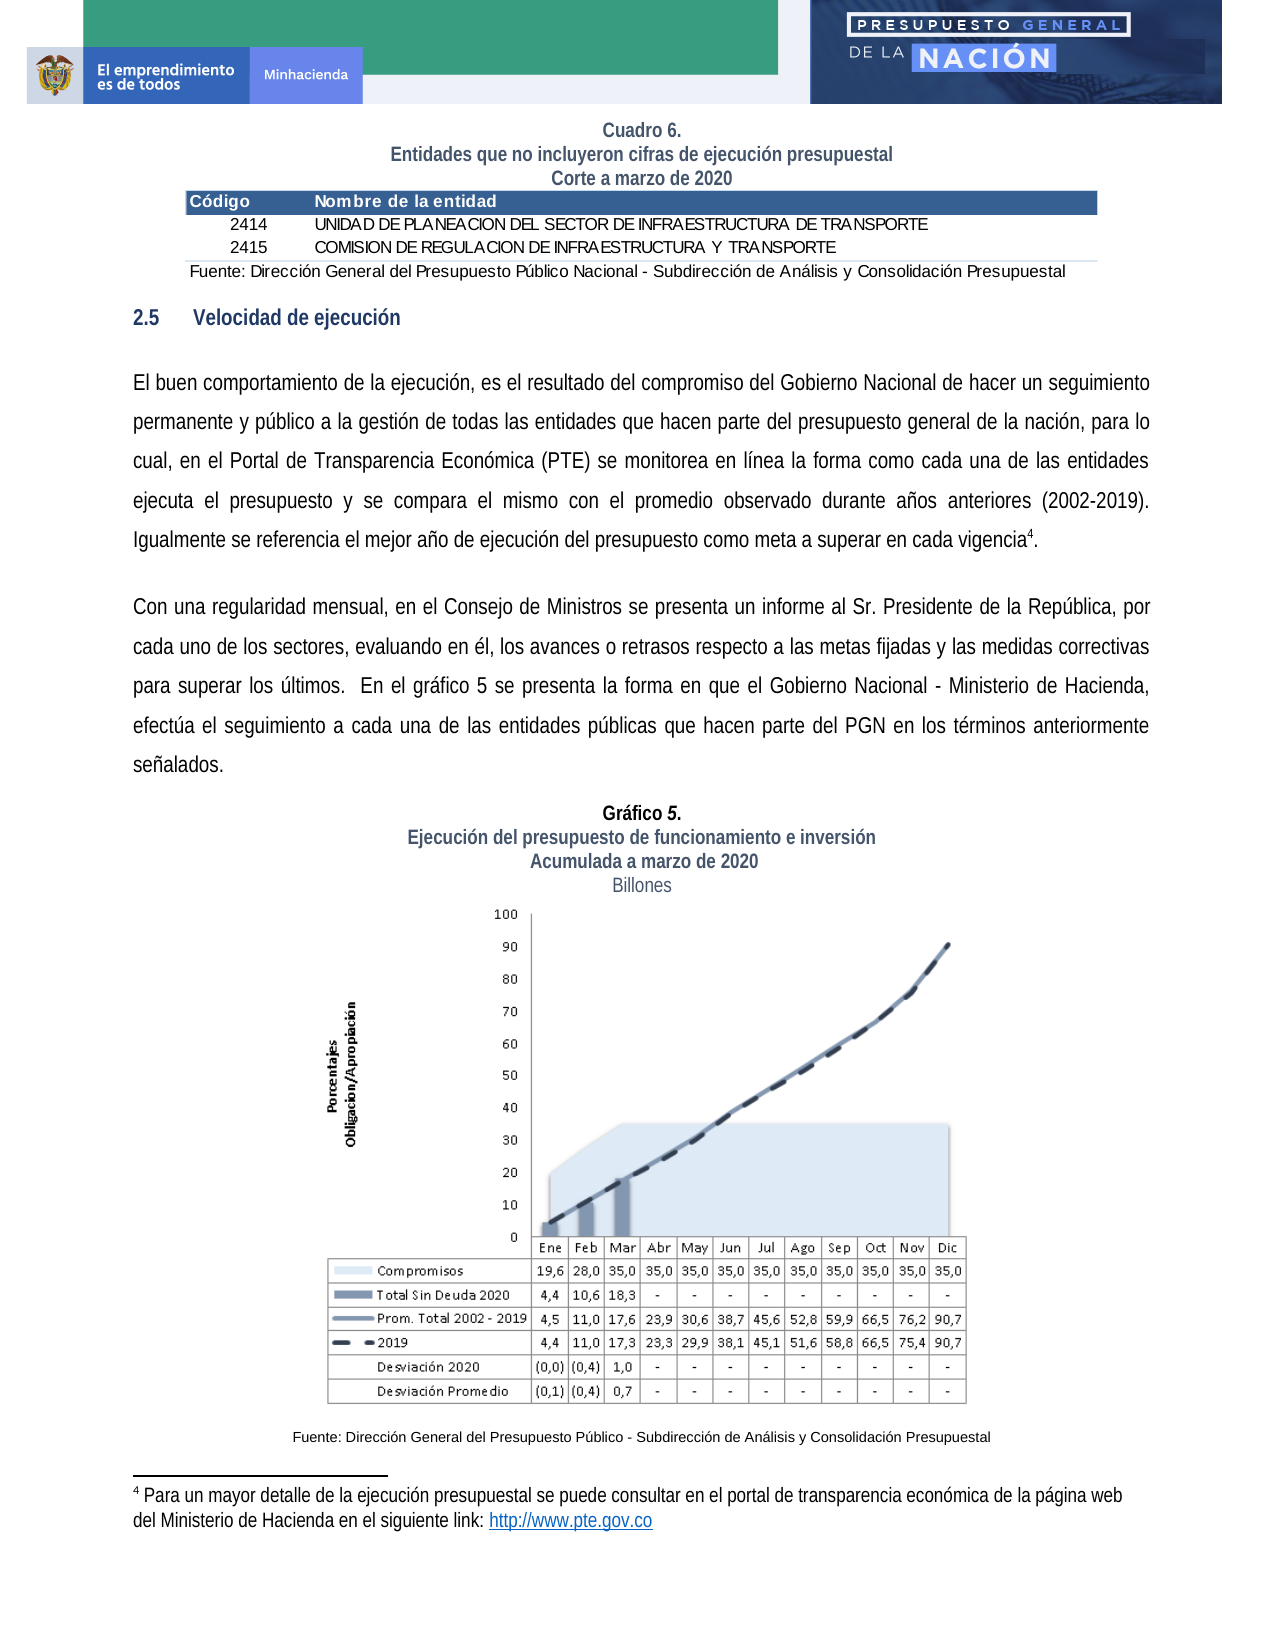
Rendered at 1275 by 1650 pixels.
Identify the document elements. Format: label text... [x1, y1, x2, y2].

picture [0, 0, 1222, 1598]
text Con una regularidad mensual, en el Consejo de Ministros se presenta un informe al Sr. Presidente de la República, por cada uno de los sectores, evaluando en él, los avances o retrasos respecto a las metas fijadas y las medidas correctivas para superar los últimos. En el gráfico 5 se presenta la forma en que el Gobierno Nacional - Ministerio de Hacienda, efectúa el seguimiento a cada una de las entidades públicas que hacen parte del PGN en los términos anteriormente señalados. [133, 593, 1151, 777]
text Ejecución del presupuesto de funcionamiento e inversión [133, 825, 1151, 849]
text Fuente: Dirección General del Presupuesto Público - Subdirección de Análisis y Consolidación Presupuestal [133, 1429, 1151, 1445]
text Billones [133, 873, 1151, 897]
text Entidades que no incluyeron cifras de ejecución presupuestal [133, 142, 1151, 166]
text Corte a marzo de 2020 [133, 166, 1151, 190]
subtitle Velocidad de ejecución [133, 304, 1151, 331]
text Cuadro 6. [133, 118, 1151, 142]
text Acumulada a marzo de 2020 [133, 849, 1151, 873]
text Gráfico 5. [133, 801, 1151, 825]
text El buen comportamiento de la ejecución, es el resultado del compromiso del Gobierno Nacional de hacer un seguimiento permanente y público a la gestión de todas las entidades que hacen parte del presupuesto general de la nación, para lo cual, en el Portal de Transparencia Económica (PTE) se monitorea en línea la forma como cada una de las entidades ejecuta el presupuesto y se compara el mismo con el promedio observado durante años anteriores (2002-2019). Igualmente se referencia el mejor año de ejecución del presupuesto como meta a superar en cada vigencia. [133, 368, 1151, 553]
